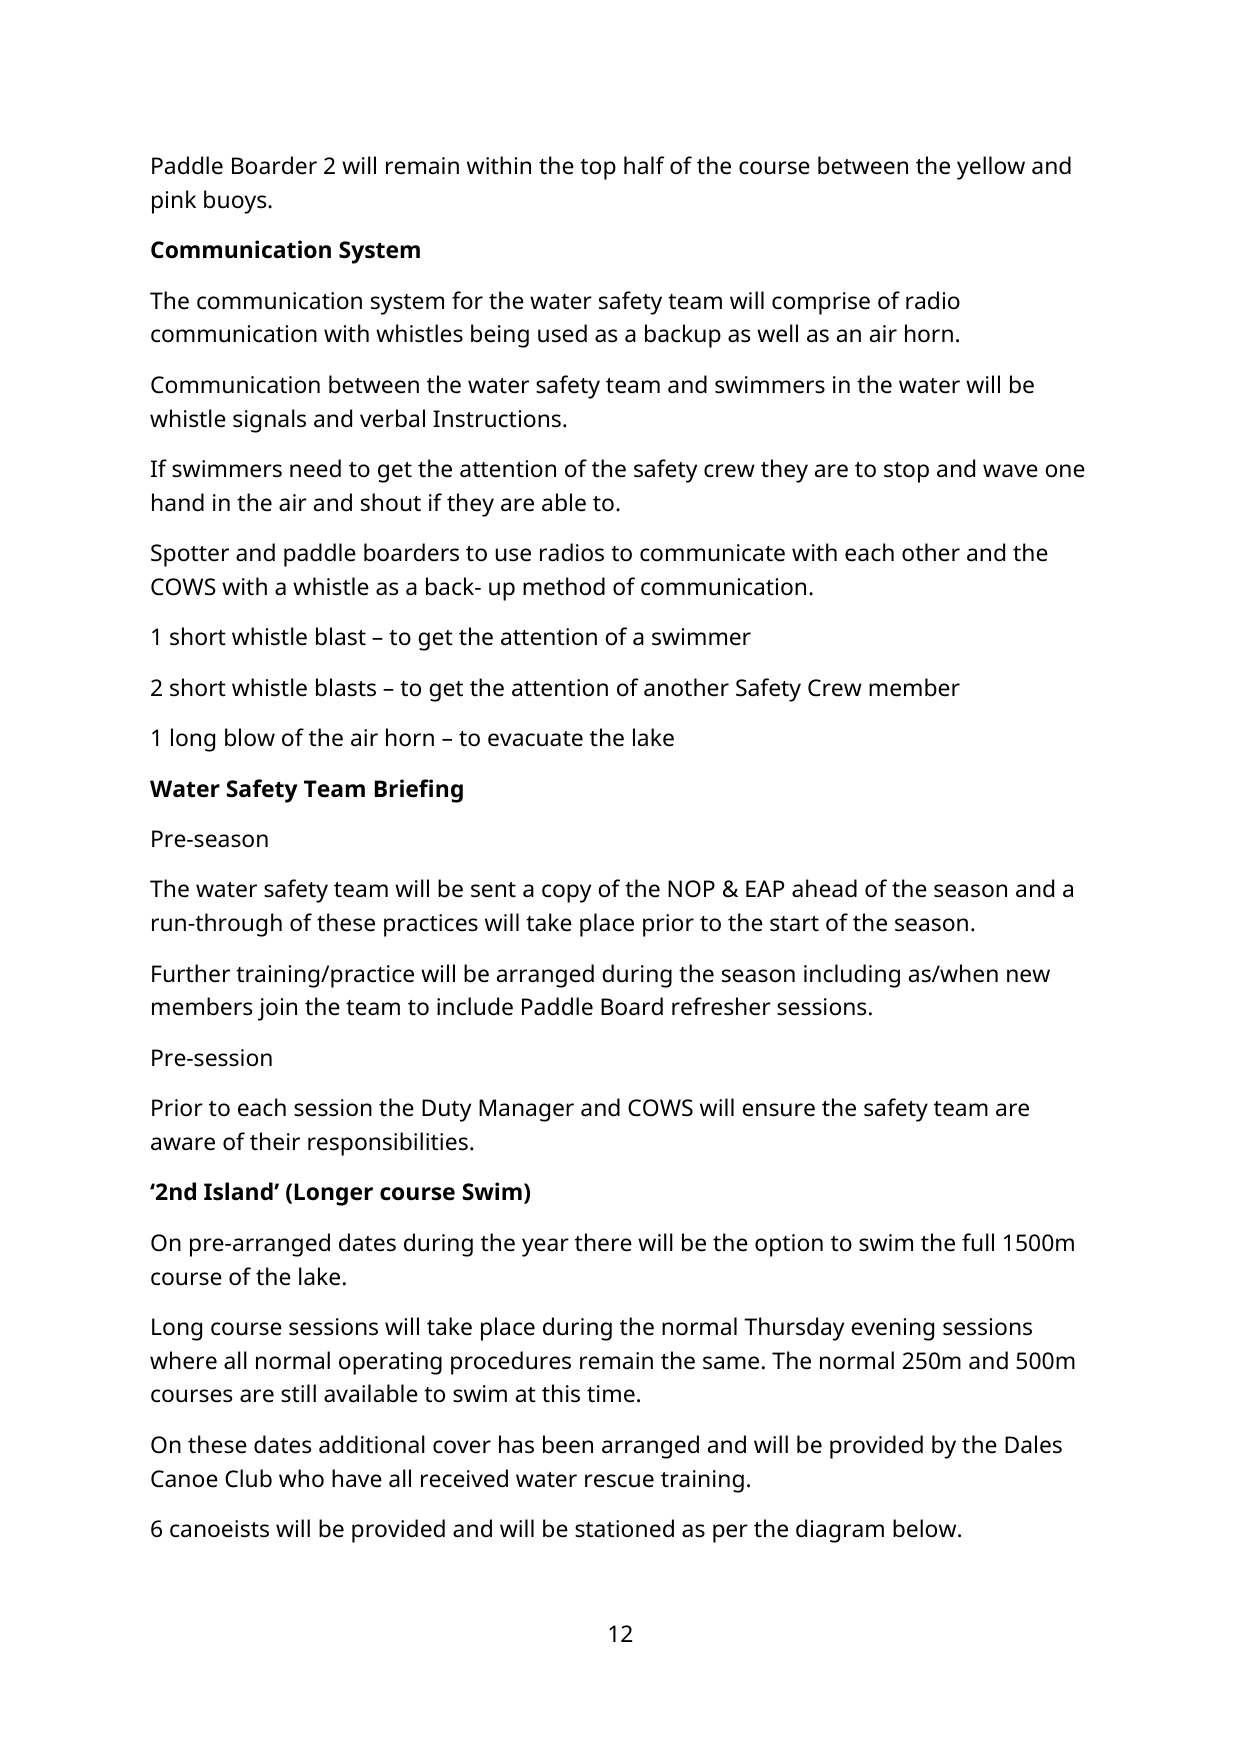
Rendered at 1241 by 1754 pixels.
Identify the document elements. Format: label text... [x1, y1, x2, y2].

text Communication between the water safety team and swimmers in the water will be whistle signals and verbal Instructions. [150, 369, 1090, 434]
text The water safety team will be sent a copy of the NOP & EAP ahead of the season and a run-through of these practices will take place prior to the start of the season. [150, 873, 1090, 938]
text The communication system for the water safety team will comprise of radio communication with whistles being used as a backup as well as an air horn. [150, 284, 1090, 349]
text If swimmers need to get the attention of the safety crew they are to stop and wave one hand in the air and shout if they are able to. [150, 453, 1090, 518]
text 1 long blow of the air horn – to evacuate the lake [150, 722, 1090, 753]
text Paddle Boarder 2 will remain within the top half of the course between the yellow and pink buoys. [150, 150, 1090, 215]
text Water Safety Team Briefing [150, 772, 1090, 804]
text 6 canoeists will be provided and will be stationed as per the diagram below. [150, 1513, 1090, 1544]
text 2 short whistle blasts – to get the attention of another Safety Crew member [150, 672, 1090, 703]
text On these dates additional cover has been arranged and will be provided by the Dales Canoe Club who have all received water rescue training. [150, 1429, 1090, 1494]
text Long course sessions will take place during the normal Thursday evening sessions where all normal operating procedures remain the same. The normal 250m and 500m courses are still available to swim at this time. [150, 1311, 1090, 1409]
text ‘2nd Island’ (Longer course Swim) [150, 1176, 1090, 1207]
text Pre-session [150, 1042, 1090, 1073]
text Communication System [150, 234, 1090, 265]
text Spotter and paddle boarders to use radios to communicate with each other and the COWS with a whistle as a back- up method of communication. [150, 537, 1090, 602]
text Further training/practice will be arranged during the season including as/when new members join the team to include Paddle Board refresher sessions. [150, 957, 1090, 1022]
text 1 short whistle blast – to get the attention of a swimmer [150, 621, 1090, 652]
text Prior to each session the Duty Manager and COWS will ensure the safety team are aware of their responsibilities. [150, 1092, 1090, 1157]
text On pre-arranged dates during the year there will be the option to swim the full 1500m course of the lake. [150, 1227, 1090, 1292]
text Pre-season [150, 823, 1090, 854]
